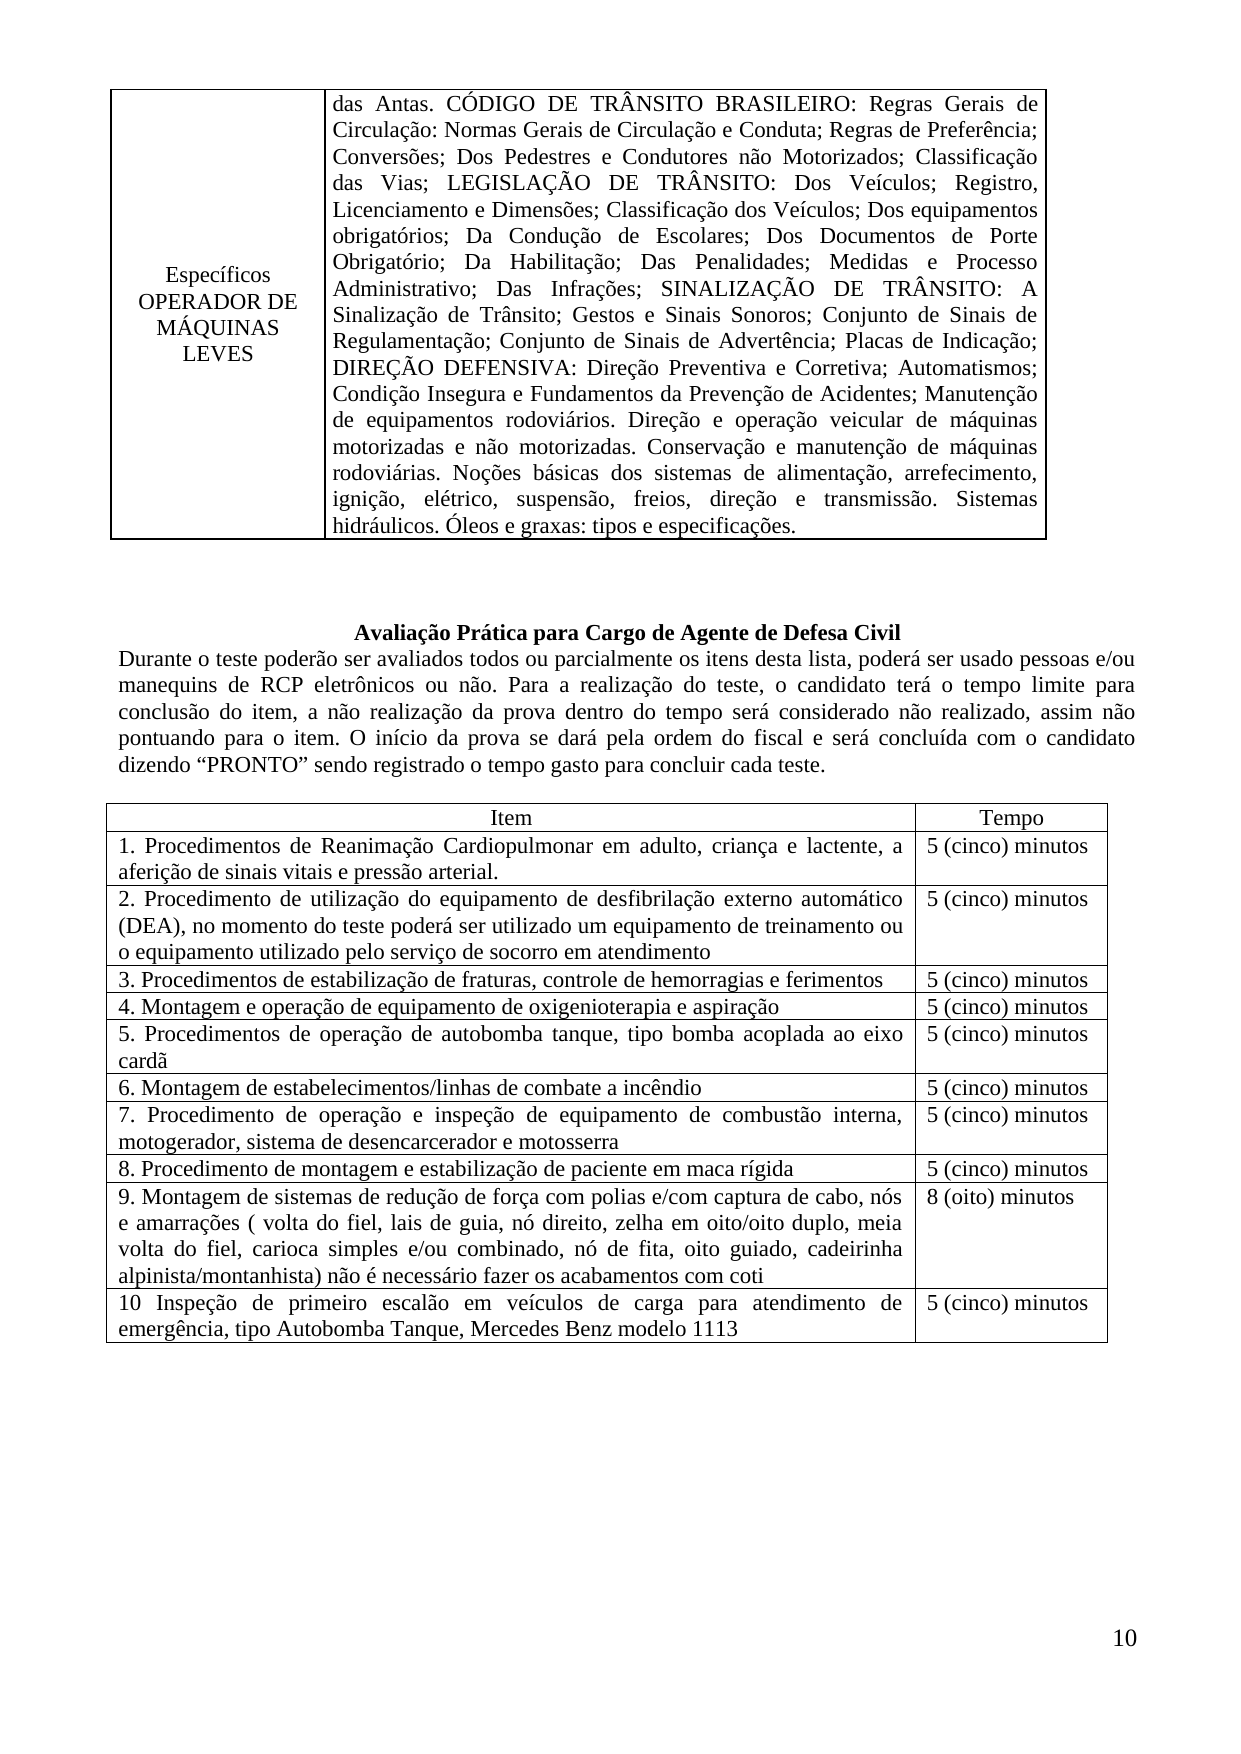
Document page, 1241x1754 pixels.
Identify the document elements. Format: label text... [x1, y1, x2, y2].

text Avaliação Prática para Cargo de Agente de Defesa Civil [118, 619, 1137, 645]
table_cell 5 (cinco) minutos [916, 966, 1107, 992]
table_cell 5 (cinco) minutos [916, 1074, 1107, 1101]
table_cell 5 (cinco) minutos [916, 1102, 1107, 1154]
table_cell 5 (cinco) minutos [916, 832, 1107, 884]
table_cell 8. Procedimento de montagem e estabilização de paciente em maca rígida [107, 1155, 915, 1182]
text Durante o teste poderão ser avaliados todos ou parcialmente os itens desta lista, poderá ser usado pessoas e/ou manequins de RCP eletrônicos ou não. Para a realização do teste, o candidato terá o tempo limite para conclusão do item, a não realização da prova dentro do tempo será considerado não realizado, assim não pontuando para o item. O início da prova se dará pela ordem do fiscal e será concluída com o candidato dizendo “PRONTO” sendo registrado o tempo gasto para concluir cada teste. [118, 645, 1137, 777]
table_cell 5 (cinco) minutos [916, 1020, 1107, 1073]
table_cell 1. Procedimentos de Reanimação Cardiopulmonar em adulto, criança e lactente, a aferição de sinais vitais e pressão arterial. [107, 832, 915, 884]
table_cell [112, 90, 324, 538]
table_cell 9. Montagem de sistemas de redução de força com polias e/com captura de cabo, nós e amarrações ( volta do fiel, lais de guia, nó direito, zelha em oito/oito duplo, meia volta do fiel, carioca simples e/ou combinado, nó de fita, oito guiado, cadeirinha alpinista/montanhista) não é necessário fazer os acabamentos com coti [107, 1183, 915, 1288]
table_header Item [107, 804, 915, 831]
table_cell 10 Inspeção de primeiro escalão em veículos de carga para atendimento de emergência, tipo Autobomba Tanque, Mercedes Benz modelo 1113 [107, 1289, 915, 1342]
table_cell 5. Procedimentos de operação de autobomba tanque, tipo bomba acoplada ao eixo cardã [107, 1020, 915, 1073]
table_cell 5 (cinco) minutos [916, 1289, 1107, 1342]
table_header Tempo [916, 804, 1107, 831]
table_cell 8 (oito) minutos [916, 1183, 1107, 1288]
table_cell 5 (cinco) minutos [916, 1155, 1107, 1182]
table_cell 5 (cinco) minutos [916, 993, 1107, 1019]
table_cell 2. Procedimento de utilização do equipamento de desfibrilação externo automático (DEA), no momento do teste poderá ser utilizado um equipamento de treinamento ou o equipamento utilizado pelo serviço de socorro em atendimento [107, 886, 915, 964]
table_cell 3. Procedimentos de estabilização de fraturas, controle de hemorragias e ferimentos [107, 966, 915, 992]
table_cell 5 (cinco) minutos [916, 886, 1107, 964]
table_cell 4. Montagem e operação de equipamento de oxigenioterapia e aspiração [107, 993, 915, 1019]
table_cell 6. Montagem de estabelecimentos/linhas de combate a incêndio [107, 1074, 915, 1101]
table_cell 7. Procedimento de operação e inspeção de equipamento de combustão interna, motogerador, sistema de desencarcerador e motosserra [107, 1102, 915, 1154]
